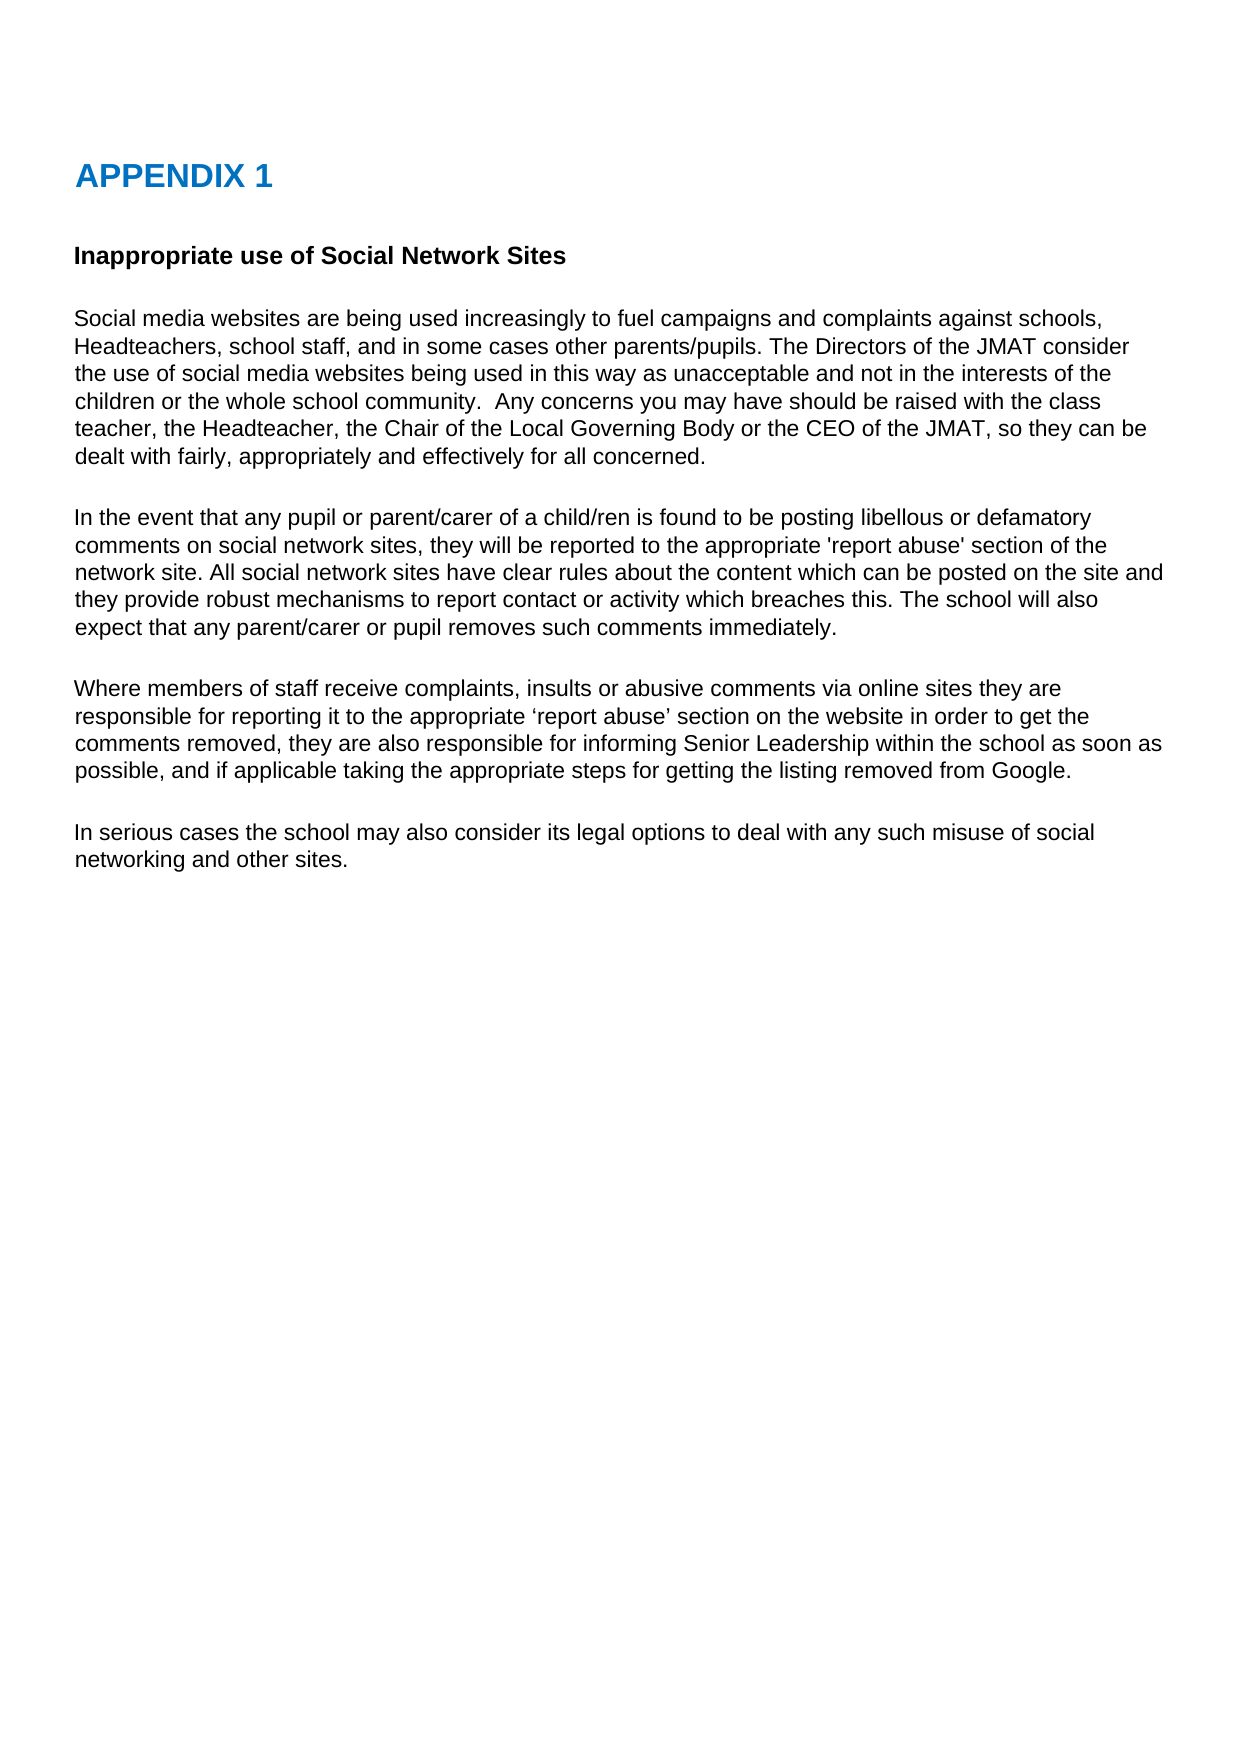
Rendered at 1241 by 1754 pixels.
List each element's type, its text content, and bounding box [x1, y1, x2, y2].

text APPENDIX 1 [75, 156, 1165, 194]
text Headteachers, school staff, and in some cases other parents/pupils. The Directors of the JMAT consider the use of social media websites being used in this way as unacceptable and not in the interests of the children or the whole school community. Any concerns you may have should be raised with the class teacher, the Headteacher, the Chair of the Local Governing Body or the CEO of the JMAT, so they can be dealt with fairly, appropriately and effectively for all concerned. [73, 333, 1165, 469]
text In the event that any pupil or parent/carer of a child/ren is found to be posting libellous or defamatory comments on social network sites, they will be reported to the appropriate 'report abuse' section of the network site. All social network sites have clear rules about the content which can be posted on the site and they provide robust mechanisms to report contact or activity which breaches this. The school will also expect that any parent/carer or pupil removes such comments immediately. [73, 504, 1165, 640]
text Where members of staff receive complaints, insults or abusive comments via online sites they are responsible for reporting it to the appropriate ‘report abuse’ section on the website in order to get the comments removed, they are also responsible for informing Senior Leadership within the school as soon as possible, and if applicable taking the appropriate steps for getting the listing removed from Google. [73, 675, 1165, 784]
text Inappropriate use of Social Network Sites [73, 241, 1165, 270]
text Social media websites are being used increasingly to fuel campaigns and complaints against schools, [73, 305, 1165, 332]
text In serious cases the school may also consider its legal options to deal with any such misuse of social networking and other sites. [73, 819, 1165, 873]
